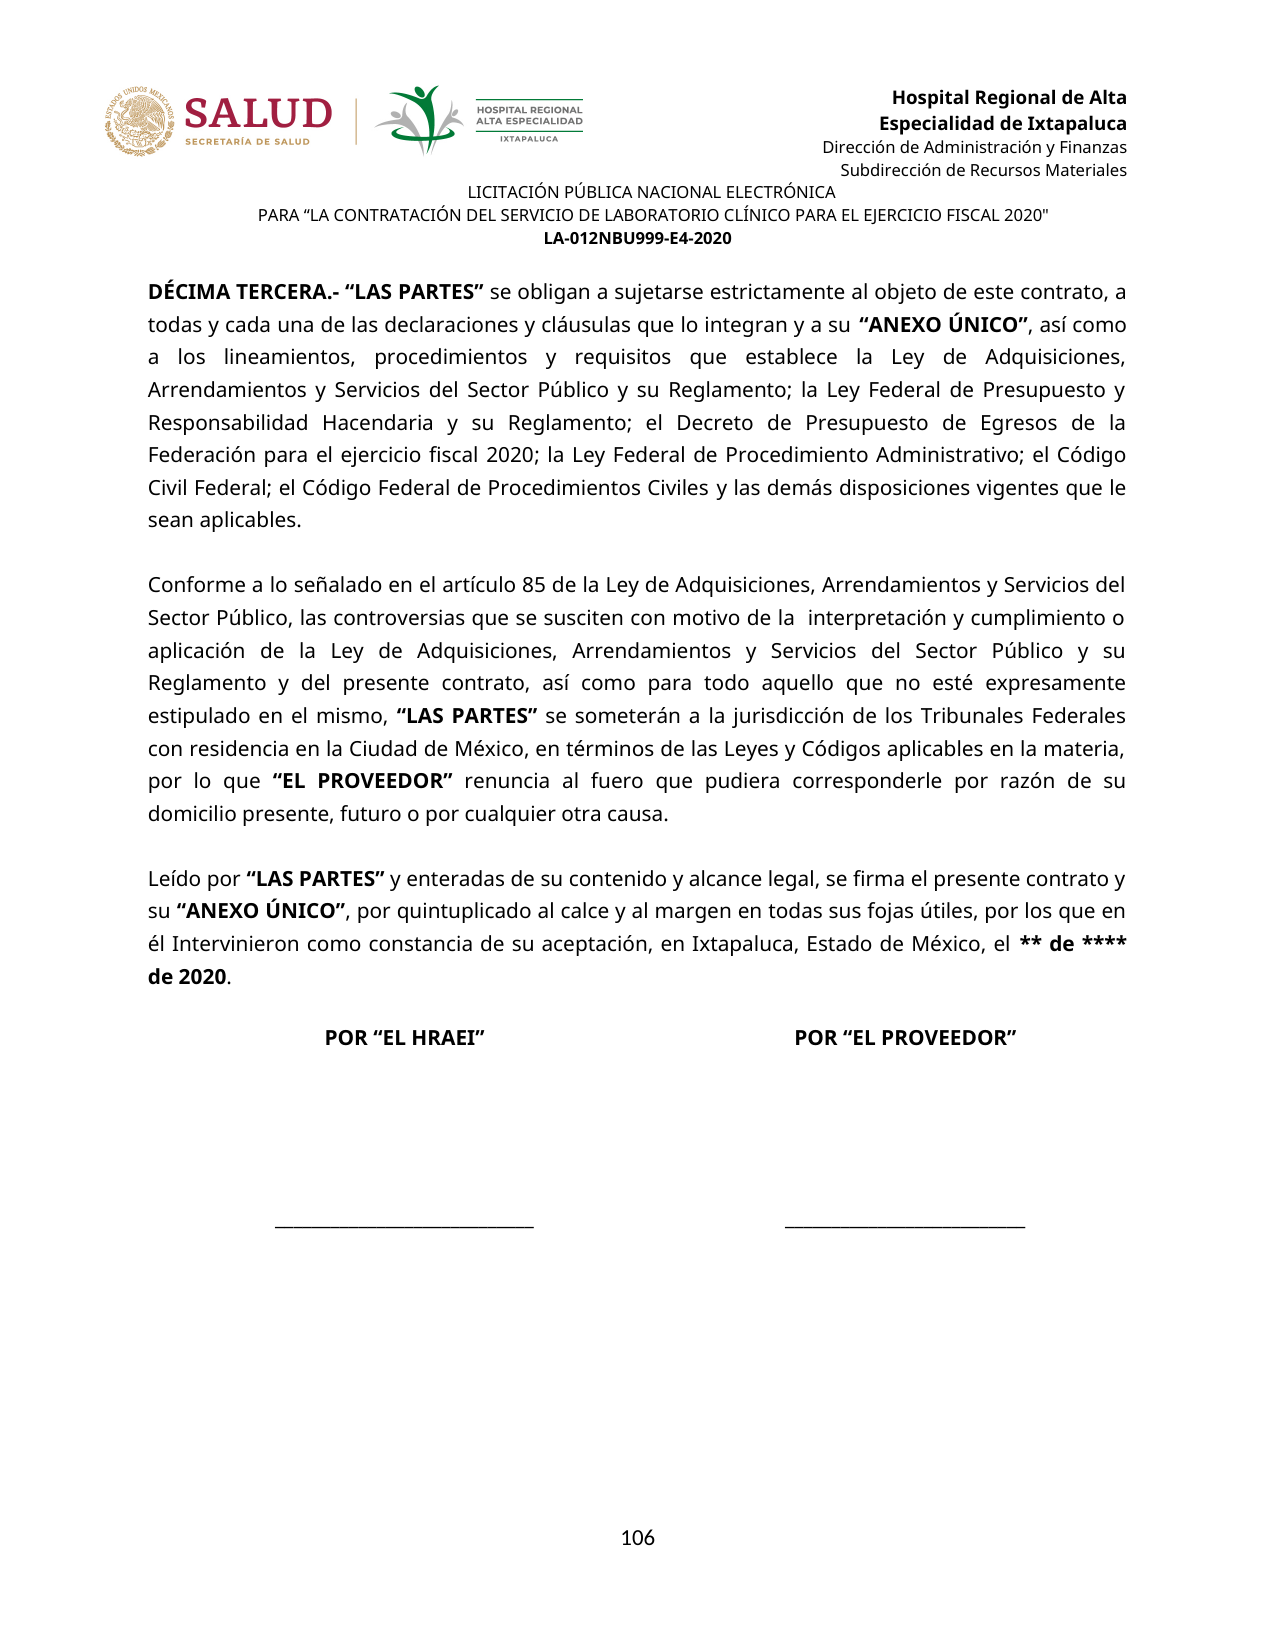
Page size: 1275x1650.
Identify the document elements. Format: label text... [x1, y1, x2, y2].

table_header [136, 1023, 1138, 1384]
text Leído por “LAS PARTES” y enteradas de su contenido y alcance legal, se firma el presente contrato y su “ANEXO ÚNICO”, por quintuplicado al calce y al margen en todas sus fojas útiles, por los que en él Intervinieron como constancia de su aceptación, en Ixtapaluca, Estado de México, el ** de **** de 2020. [148, 864, 1127, 990]
text DÉCIMA TERCERA.- “LAS PARTES” se obligan a sujetarse estrictamente al objeto de este contrato, a todas y cada una de las declaraciones y cláusulas que lo integran y a su “ANEXO ÚNICO”, así como a los lineamientos, procedimientos y requisitos que establece la Ley de Adquisiciones, Arrendamientos y Servicios del Sector Público y su Reglamento; la Ley Federal de Presupuesto y Responsabilidad Hacendaria y su Reglamento; el Decreto de Presupuesto de Egresos de la Federación para el ejercicio fiscal 2020; la Ley Federal de Procedimiento Administrativo; el Código Civil Federal; el Código Federal de Procedimientos Civiles y las demás disposiciones vigentes que le sean aplicables. [148, 277, 1127, 534]
picture [78, 61, 625, 176]
text Conforme a lo señalado en el artículo 85 de la Ley de Adquisiciones, Arrendamientos y Servicios del Sector Público, las controversias que se susciten con motivo de la interpretación y cumplimiento o aplicación de la Ley de Adquisiciones, Arrendamientos y Servicios del Sector Público y su Reglamento y del presente contrato, así como para todo aquello que no esté expresamente estipulado en el mismo, “LAS PARTES” se someterán a la jurisdicción de los Tribunales Federales con residencia en la Ciudad de México, en términos de las Leyes y Códigos aplicables en la materia, por lo que “EL PROVEEDOR” renuncia al fuero que pudiera corresponderle por razón de su domicilio presente, futuro o por cualquier otra causa. [148, 571, 1127, 827]
